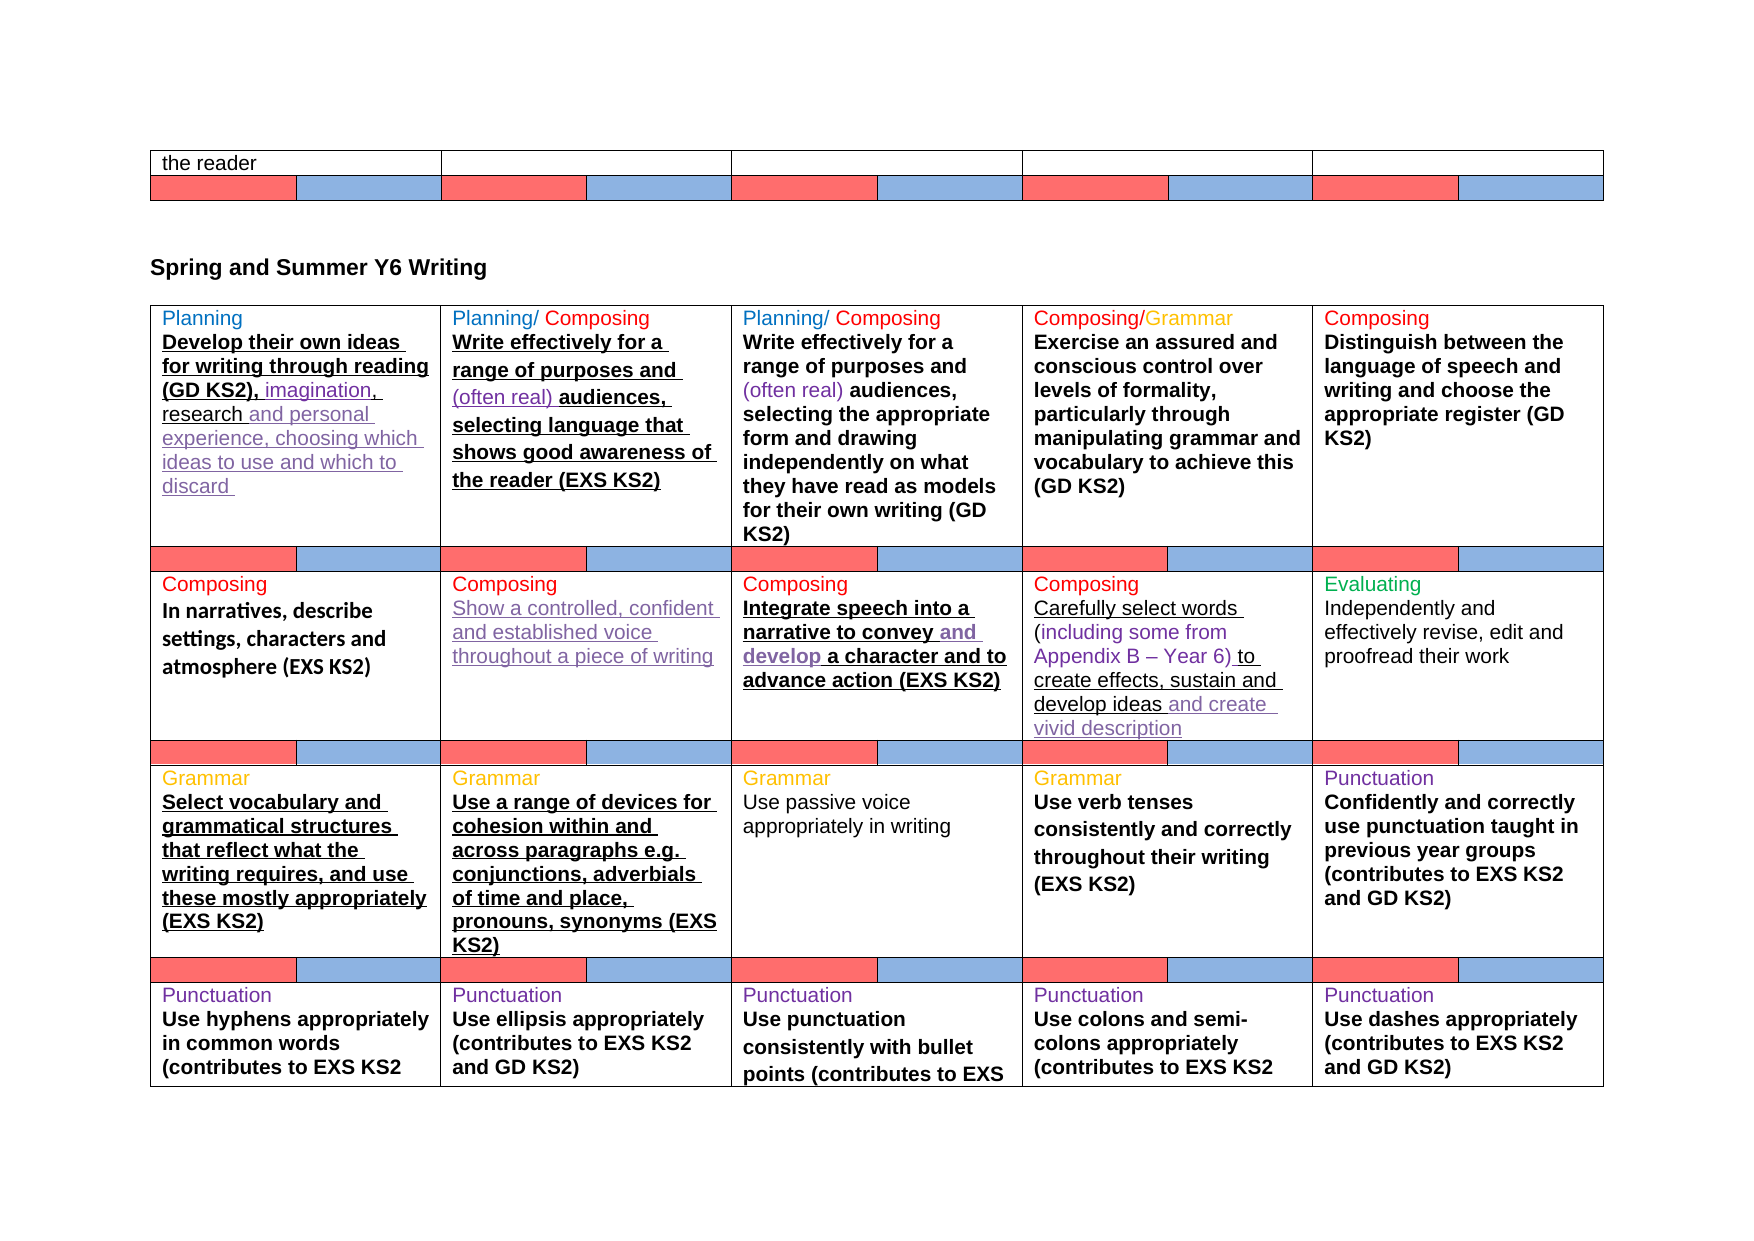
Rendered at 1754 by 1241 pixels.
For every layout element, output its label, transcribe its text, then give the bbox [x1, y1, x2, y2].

table_cell Grammar Select vocabulary and grammatical structures that reflect what the writing requires, and use these mostly appropriately (EXS KS2) [151, 766, 440, 957]
table_header Planning/ Composing Write effectively for a range of purposes and (often real) audiences, selecting language that shows good awareness of the reader (EXS KS2) [441, 306, 731, 546]
table_cell Composing Integrate speech into a narrative to convey and develop a character and to advance action (EXS KS2) [732, 572, 1022, 739]
table_cell [1459, 958, 1603, 982]
table_cell [1459, 547, 1603, 571]
table_cell [1313, 151, 1603, 175]
table_cell [1459, 176, 1603, 200]
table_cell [442, 151, 731, 175]
table_cell [151, 547, 296, 571]
table_cell [151, 176, 296, 200]
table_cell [1023, 983, 1312, 1086]
table_cell [732, 741, 877, 764]
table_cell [732, 983, 1022, 1086]
table_cell [297, 958, 440, 982]
table_cell [1313, 547, 1458, 571]
table_cell [441, 958, 586, 982]
table_cell Evaluating Independently and effectively revise, edit and proofread their work [1313, 572, 1603, 739]
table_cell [151, 983, 440, 1086]
table_cell [297, 741, 440, 764]
table_cell [1168, 741, 1312, 764]
table_header Composing/Grammar Exercise an assured and conscious control over levels of formality, particularly through manipulating grammar and vocabulary to achieve this (GD KS2) [1023, 306, 1312, 546]
table_cell [1459, 741, 1603, 764]
table_header Planning/ Composing Write effectively for a range of purposes and (often real) audiences, selecting the appropriate form and drawing independently on what they have read as models for their own writing (GD KS2) [732, 306, 1022, 546]
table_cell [441, 983, 731, 1086]
table_cell [1313, 741, 1458, 764]
table_cell [587, 176, 731, 200]
table_cell [297, 547, 440, 571]
table_cell [587, 958, 731, 982]
table_cell Grammar Use verb tenses consistently and correctly throughout their writing (EXS KS2) [1023, 766, 1312, 957]
table_cell [878, 176, 1022, 200]
text Spring and Summer Y6 Writing [150, 254, 1604, 280]
table_cell [151, 958, 296, 982]
table_cell [1168, 958, 1312, 982]
table_cell [297, 176, 441, 200]
table_cell [1313, 958, 1458, 982]
table_cell [151, 741, 296, 764]
table_cell [587, 741, 731, 764]
table_cell [442, 176, 586, 200]
table_cell [587, 547, 731, 571]
table_header Planning Develop their own ideas for writing through reading (GD KS2), imagination, research and personal experience, choosing which ideas to use and which to discard [151, 306, 440, 546]
table_cell [878, 547, 1022, 571]
table_cell [1023, 958, 1167, 982]
table_cell [1023, 547, 1167, 571]
table_cell [1169, 176, 1312, 200]
table_cell [441, 547, 586, 571]
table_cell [151, 151, 441, 175]
table_cell [1168, 547, 1312, 571]
table_cell [1023, 151, 1312, 175]
table_cell Punctuation Confidently and correctly use punctuation taught in previous year groups (contributes to EXS KS2 and GD KS2) [1313, 766, 1603, 957]
table_cell [732, 151, 1022, 175]
table_cell [1023, 741, 1167, 764]
table_cell Composing Carefully select words (including some from Appendix B – Year 6) to create effects, sustain and develop ideas and create vivid description [1023, 572, 1312, 739]
table_cell Composing Show a controlled, confident and established voice throughout a piece of writing [441, 572, 731, 739]
table_cell [878, 741, 1022, 764]
table_cell [1023, 176, 1168, 200]
table_cell [732, 176, 877, 200]
table_header Composing Distinguish between the language of speech and writing and choose the appropriate register (GD KS2) [1313, 306, 1603, 546]
table_cell [732, 958, 877, 982]
table_cell Composing In narratives, describe settings, characters and atmosphere (EXS KS2) [151, 572, 440, 739]
table_cell [1313, 176, 1458, 200]
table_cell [1313, 983, 1603, 1086]
table_cell Grammar Use passive voice appropriately in writing [732, 766, 1022, 957]
table_cell [441, 741, 586, 764]
table_cell [878, 958, 1022, 982]
table_cell Grammar Use a range of devices for cohesion within and across paragraphs e.g. conjunctions, adverbials of time and place, pronouns, synonyms (EXS KS2) [441, 766, 731, 957]
table_cell [732, 547, 877, 571]
